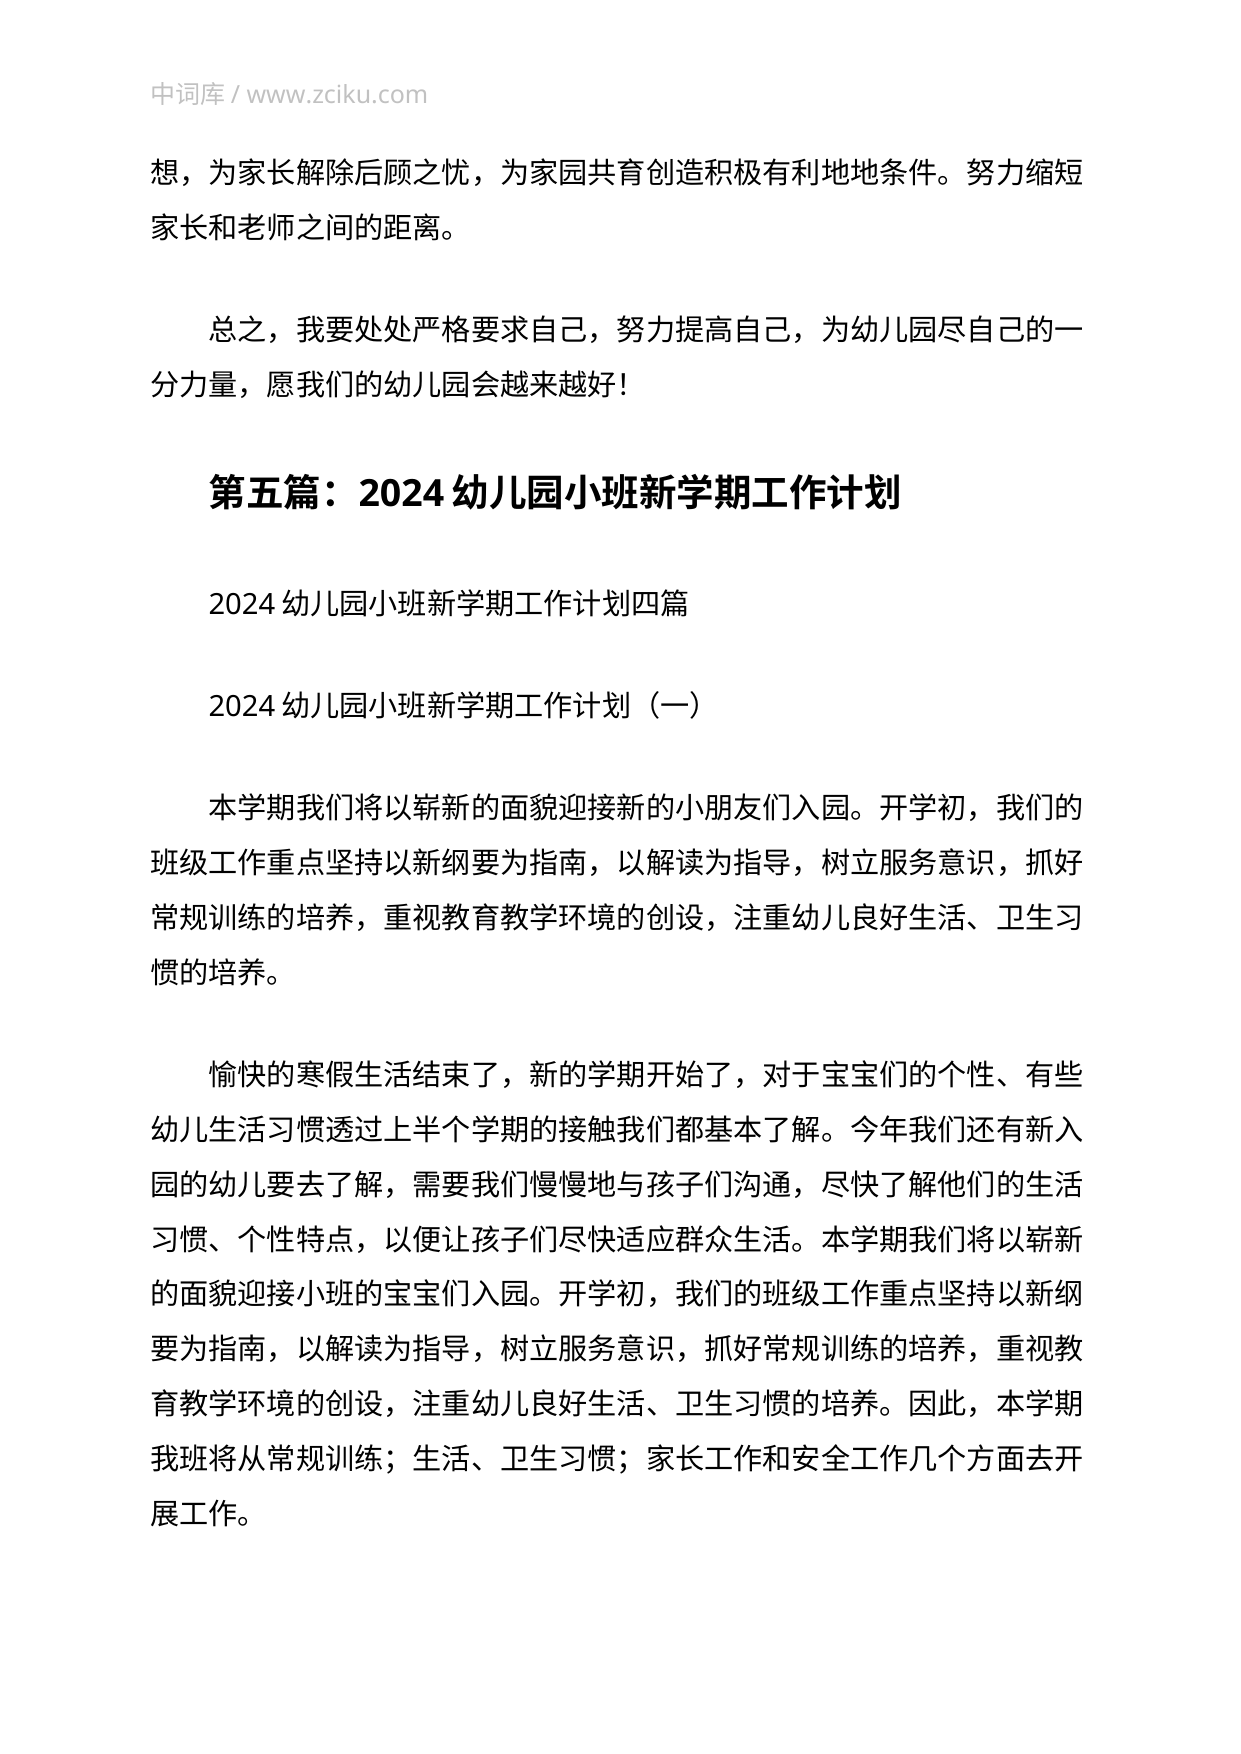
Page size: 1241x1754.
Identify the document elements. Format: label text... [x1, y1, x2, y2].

text 总之，我要处处严格要求自己，努力提高自己，为幼儿园尽自己的一分力量，愿我们的幼儿园会越来越好！ [150, 307, 1090, 404]
text 愉快的寒假生活结束了，新的学期开始了，对于宝宝们的个性、有些幼儿生活习惯透过上半个学期的接触我们都基本了解。今年我们还有新入园的幼儿要去了解，需要我们慢慢地与孩子们沟通，尽快了解他们的生活习惯、个性特点，以便让孩子们尽快适应群众生活。本学期我们将以崭新的面貌迎接小班的宝宝们入园。开学初，我们的班级工作重点坚持以新纲要为指南，以解读为指导，树立服务意识，抓好常规训练的培养，重视教育教学环境的创设，注重幼儿良好生活、卫生习惯的培养。因此，本学期我班将从常规训练；生活、卫生习惯；家长工作和安全工作几个方面去开展工作。 [150, 1051, 1090, 1533]
text 2024幼儿园小班新学期工作计划（一） [150, 683, 1090, 725]
text 2024幼儿园小班新学期工作计划四篇 [150, 581, 1090, 623]
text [150, 150, 1090, 247]
text 第五篇：2024幼儿园小班新学期工作计划 [150, 463, 1090, 518]
text 本学期我们将以崭新的面貌迎接新的小朋友们入园。开学初，我们的班级工作重点坚持以新纲要为指南，以解读为指导，树立服务意识，抓好常规训练的培养，重视教育教学环境的创设，注重幼儿良好生活、卫生习惯的培养。 [150, 785, 1090, 992]
